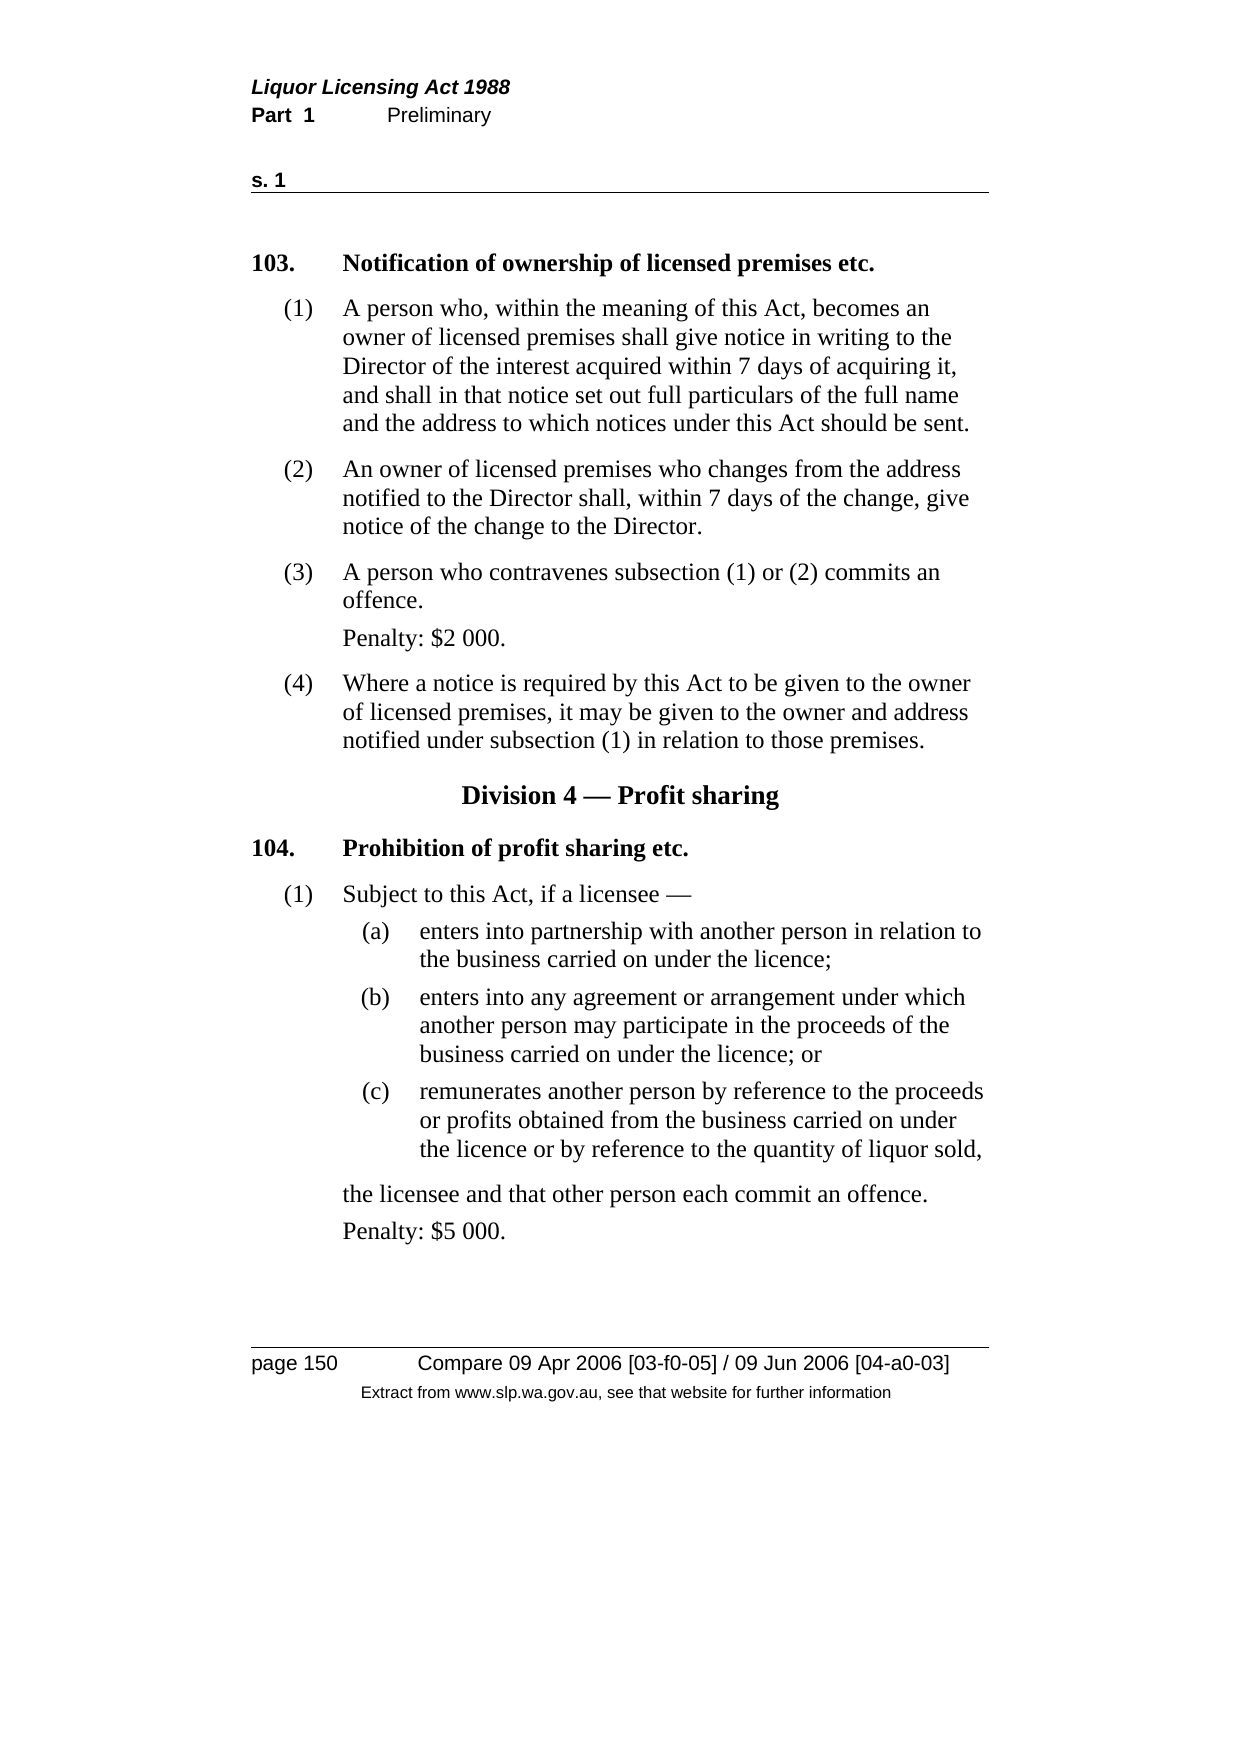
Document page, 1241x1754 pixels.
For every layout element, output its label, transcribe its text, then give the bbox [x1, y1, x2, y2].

text (1) Subject to this Act, if a licensee — [251, 879, 989, 907]
subtitle 104. Prohibition of profit sharing etc. [251, 833, 989, 862]
text (b) enters into any agreement or arrangement under which another person may participate in the proceeds of the business carried on under the licence; or [251, 982, 989, 1068]
text (4) Where a notice is required by this Act to be given to the owner of licensed premises, it may be given to the owner and address notified under subsection (1) in relation to those premises. [251, 668, 989, 754]
subtitle Division 4 — Profit sharing [251, 779, 989, 810]
text Penalty: $2 000. [251, 623, 989, 651]
text the licensee and that other person each commit an offence. [251, 1179, 989, 1208]
text (3) A person who contravenes subsection (1) or (2) commits an offence. [251, 557, 989, 614]
text Penalty: $5 000. [251, 1216, 989, 1245]
text (a) enters into partnership with another person in relation to the business carried on under the licence; [251, 916, 989, 973]
text (2) An owner of licensed premises who changes from the address notified to the Director shall, within 7 days of the change, give notice of the change to the Director. [251, 454, 989, 540]
text (1) A person who, within the meaning of this Act, becomes an owner of licensed premises shall give notice in writing to the Director of the interest acquired within 7 days of acquiring it, and shall in that notice set out full particulars of the full name and the address to which notices under this Act should be sent. [251, 293, 989, 437]
subtitle 103. Notification of ownership of licensed premises etc. [251, 248, 989, 277]
text (c) remunerates another person by reference to the proceeds or profits obtained from the business carried on under the licence or by reference to the quantity of liquor sold, [251, 1076, 989, 1162]
